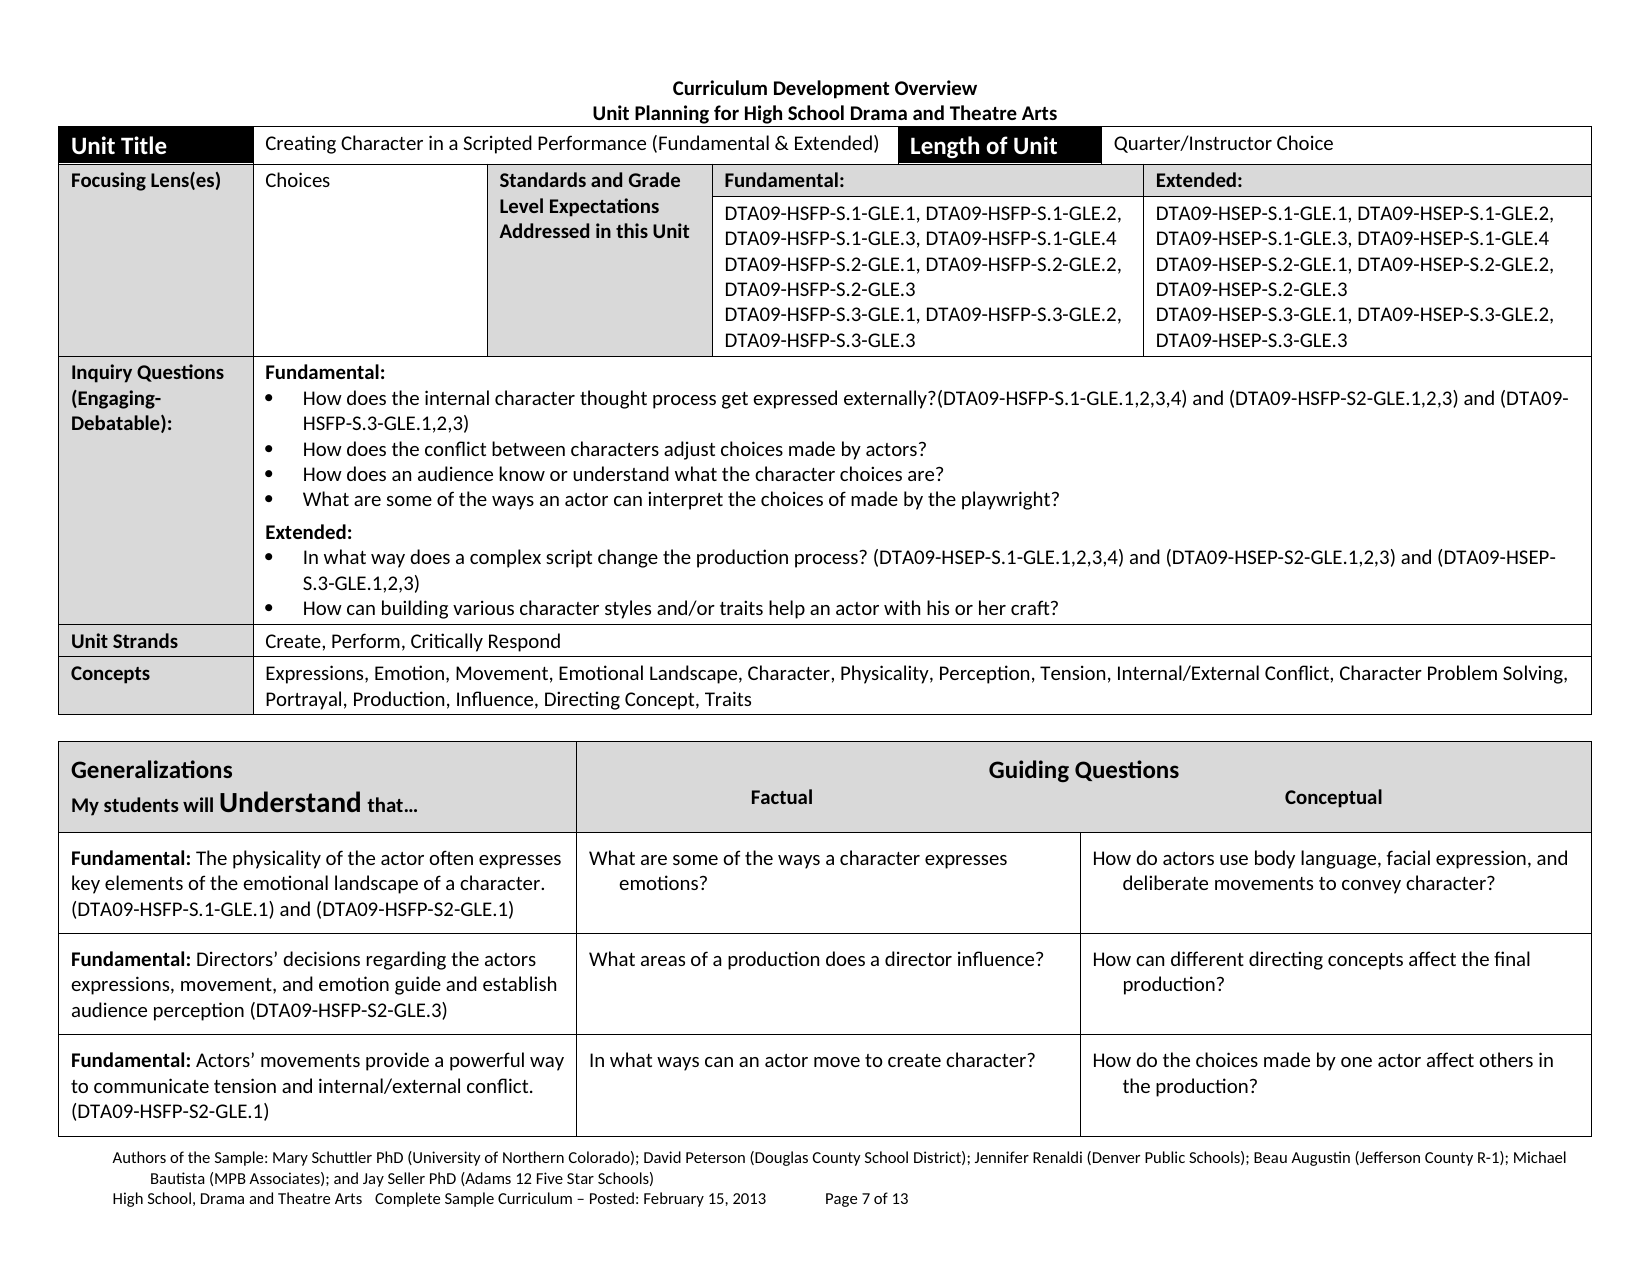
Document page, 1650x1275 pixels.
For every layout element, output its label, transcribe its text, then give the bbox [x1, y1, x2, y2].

table_cell Create, Perform, Critically Respond [254, 625, 1591, 656]
table_cell DTA09-HSFP-S.1-GLE.1, DTA09-HSFP-S.1-GLE.2, DTA09-HSFP-S.1-GLE.3, DTA09-HSFP-S.1-GLE.4 DTA09-HSFP-S.2-GLE.1, DTA09-HSFP-S.2-GLE.2, DTA09-HSFP-S.2-GLE.3 DTA09-HSFP-S.3-GLE.1, DTA09-HSFP-S.3-GLE.2, DTA09-HSFP-S.3-GLE.3 [713, 197, 1143, 356]
table_cell Concepts [59, 657, 253, 714]
table_cell Fundamental: [713, 165, 1143, 196]
table_cell Choices [254, 165, 487, 356]
table_header Guiding Questions Factual Conceptual [577, 742, 1591, 832]
table_header Quarter/Instructor Choice [1102, 127, 1591, 163]
table_cell Inquiry Questions (Engaging- Debatable): [59, 357, 253, 624]
table_cell Expressions, Emotion, Movement, Emotional Landscape, Character, Physicality, Perception, Tension, Internal/External Conflict, Character Problem Solving, Portrayal, Production, Influence, Directing Concept, Traits [254, 657, 1591, 714]
table_cell Extended: [1144, 165, 1591, 196]
table_cell Fundamental: How does the internal character thought process get expressed externally?(DTA09-HSFP-S.1-GLE.1,2,3,4) and (DTA09-HSFP-S2-GLE.1,2,3) and (DTA09-HSFP-S.3-GLE.1,2,3) How does the conflict between characters adjust choices made by actors? How does an audience know or understand what the character choices are? What are some of the ways an actor can interpret the choices of made by the playwright? [254, 357, 1591, 515]
table_cell How can different directing concepts affect the final production? [1081, 934, 1591, 1034]
table_header Length of Unit [899, 127, 1101, 163]
table_cell What areas of a production does a director influence? [577, 934, 1080, 1034]
table_header Generalizations My students will Understand that… [59, 742, 576, 832]
table_cell Standards and Grade Level Expectations Addressed in this Unit [488, 165, 712, 356]
table_cell Extended: In what way does a complex script change the production process? (DTA09-HSEP-S.1-GLE.1,2,3,4) and (DTA09-HSEP-S2-GLE.1,2,3) and (DTA09-HSEP-S.3-GLE.1,2,3) How can building various character styles and/or traits help an actor with his or her craft? [254, 515, 1591, 624]
table_cell Fundamental: The physicality of the actor often expresses key elements of the emotional landscape of a character. (DTA09-HSFP-S.1-GLE.1) and (DTA09-HSFP-S2-GLE.1) [59, 833, 576, 933]
table_cell Fundamental: Actors’ movements provide a powerful way to communicate tension and internal/external conflict. (DTA09-HSFP-S2-GLE.1) [59, 1035, 576, 1136]
table_cell How do the choices made by one actor affect others in the production? [1081, 1035, 1591, 1136]
table_cell How do actors use body language, facial expression, and deliberate movements to convey character? [1081, 833, 1591, 933]
table_cell Unit Strands [59, 625, 253, 656]
table_cell Fundamental: Directors’ decisions regarding the actors expressions, movement, and emotion guide and establish audience perception (DTA09-HSFP-S2-GLE.3) [59, 934, 576, 1034]
table_cell What are some of the ways a character expresses emotions? [577, 833, 1080, 933]
table_header Unit Title [59, 127, 253, 163]
table_cell DTA09-HSEP-S.1-GLE.1, DTA09-HSEP-S.1-GLE.2, DTA09-HSEP-S.1-GLE.3, DTA09-HSEP-S.1-GLE.4 DTA09-HSEP-S.2-GLE.1, DTA09-HSEP-S.2-GLE.2, DTA09-HSEP-S.2-GLE.3 DTA09-HSEP-S.3-GLE.1, DTA09-HSEP-S.3-GLE.2, DTA09-HSEP-S.3-GLE.3 [1144, 197, 1591, 356]
table_header Creating Character in a Scripted Performance (Fundamental & Extended) [254, 127, 898, 163]
table_cell In what ways can an actor move to create character? [577, 1035, 1080, 1136]
table_cell Focusing Lens(es) [59, 165, 253, 356]
